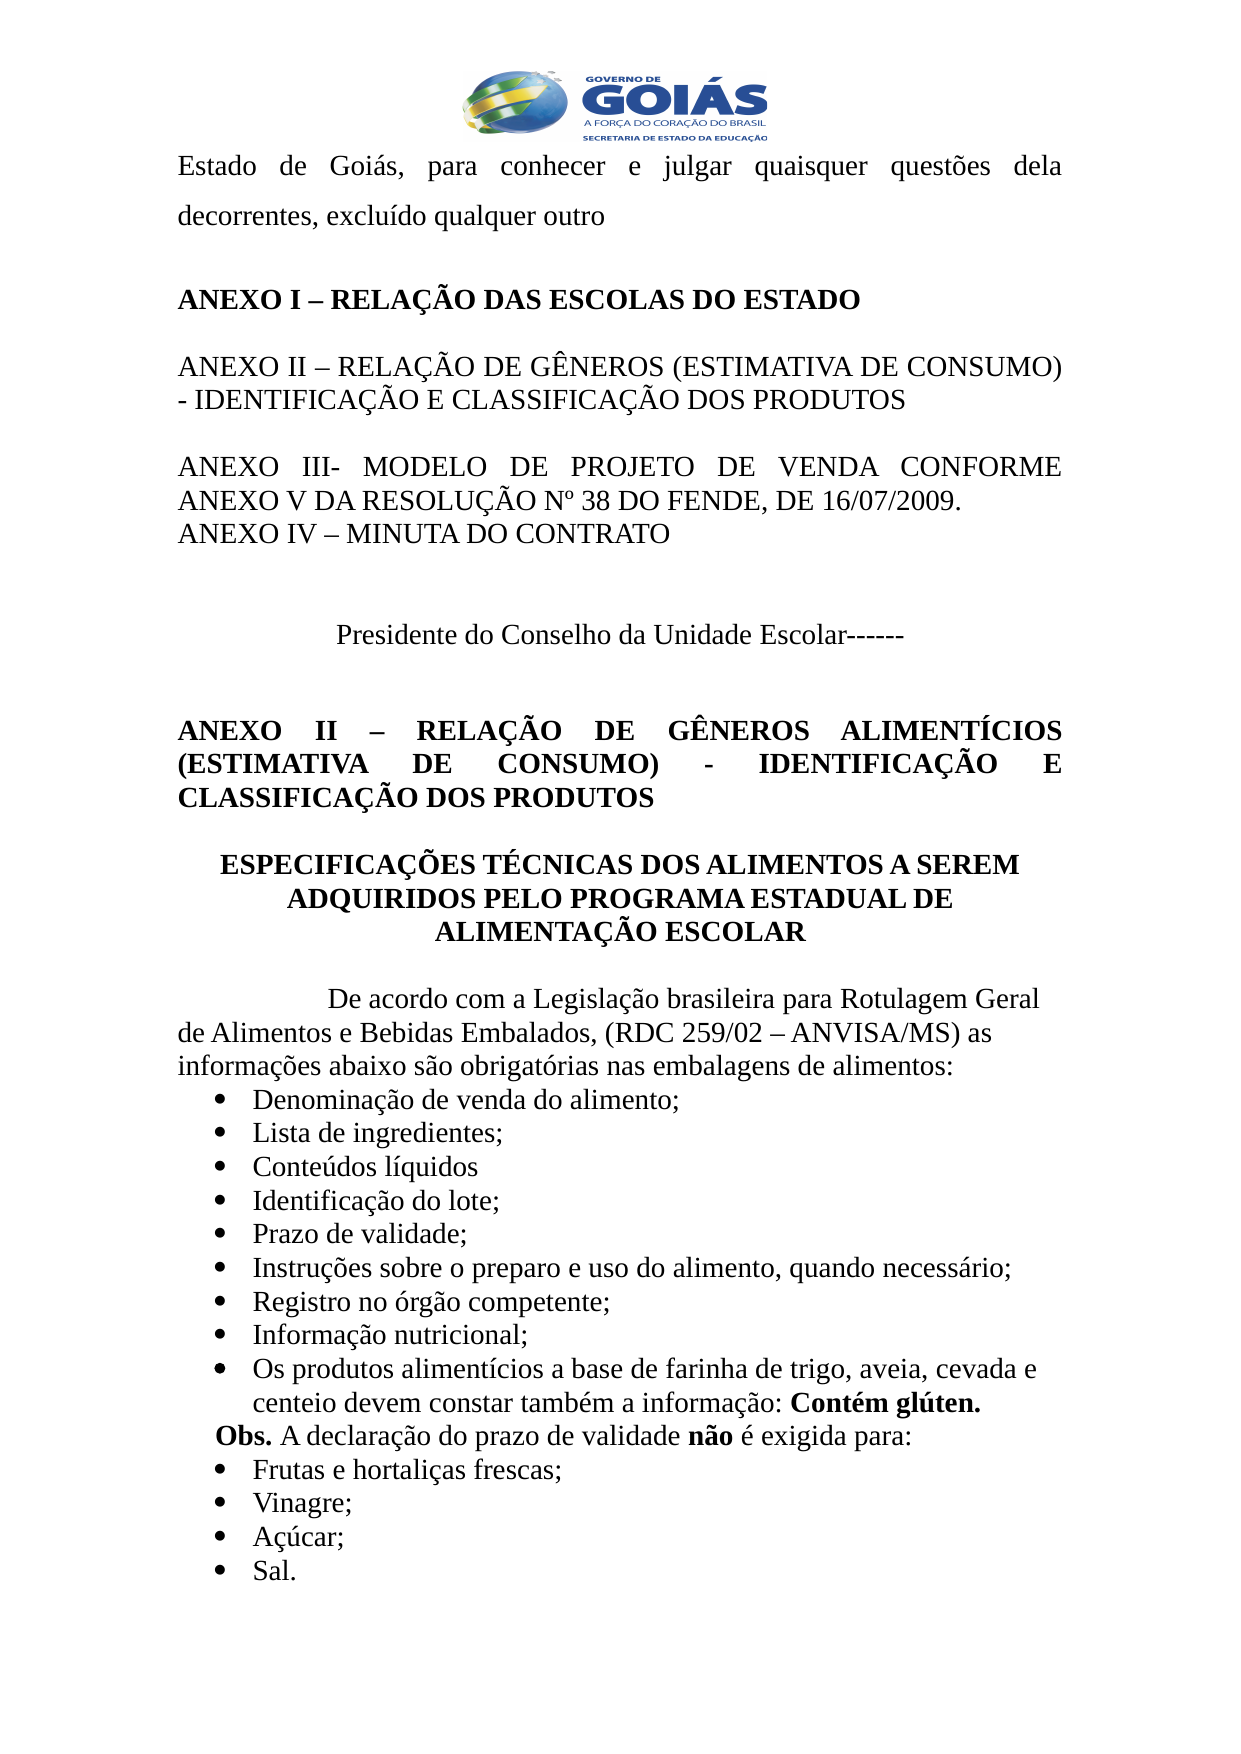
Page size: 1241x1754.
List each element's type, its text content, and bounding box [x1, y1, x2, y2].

list Instruções sobre o preparo e uso do alimento, quando necessário; [215, 1250, 1063, 1284]
text ANEXO IV – MINUTA DO CONTRATO [177, 517, 1063, 550]
text De acordo com a Legislação brasileira para Rotulagem Geral de Alimentos e Bebidas Embalados, (RDC 259/02 – ANVISA/MS) as informações abaixo são obrigatórias nas embalagens de alimentos: [177, 981, 1063, 1082]
text Obs. A declaração do prazo de validade não é exigida para: [215, 1418, 1063, 1452]
list Informação nutricional; [215, 1317, 1063, 1351]
list Os produtos alimentícios a base de farinha de trigo, aveia, cevada e centeio devem constar também a informação: Contém glúten. [215, 1351, 1063, 1418]
text ANEXO III- MODELO DE PROJETO DE VENDA CONFORME ANEXO V DA RESOLUÇÃO Nº 38 DO FENDE, DE 16/07/2009. [177, 449, 1063, 517]
text ANEXO II – RELAÇÃO DE GÊNEROS (ESTIMATIVA DE CONSUMO) - IDENTIFICAÇÃO E CLASSIFICAÇÃO DOS PRODUTOS [177, 349, 1063, 416]
text ESPECIFICAÇÕES TÉCNICAS DOS ALIMENTOS A SEREM ADQUIRIDOS PELO PROGRAMA ESTADUAL DE ALIMENTAÇÃO ESCOLAR [177, 847, 1063, 948]
list Registro no órgão competente; [215, 1284, 1063, 1317]
list Frutas e hortaliças frescas; [215, 1452, 1063, 1486]
list Conteúdos líquidos [215, 1149, 1063, 1183]
list Vinagre; [215, 1486, 1063, 1519]
list Denominação de venda do alimento; [215, 1082, 1063, 1116]
text ANEXO I – RELAÇÃO DAS ESCOLAS DO ESTADO [177, 282, 1063, 315]
text Presidente do Conselho da Unidade Escolar------ [177, 617, 1063, 651]
list Identificação do lote; [215, 1183, 1063, 1217]
list Lista de ingredientes; [215, 1116, 1063, 1149]
list Sal. [215, 1553, 1063, 1586]
list Açúcar; [215, 1519, 1063, 1553]
picture [462, 71, 768, 142]
text ANEXO II – RELAÇÃO DE GÊNEROS ALIMENTÍCIOS (ESTIMATIVA DE CONSUMO) - IDENTIFICAÇÃO E CLASSIFICAÇÃO DOS PRODUTOS [177, 713, 1063, 814]
list Prazo de validade; [215, 1217, 1063, 1250]
